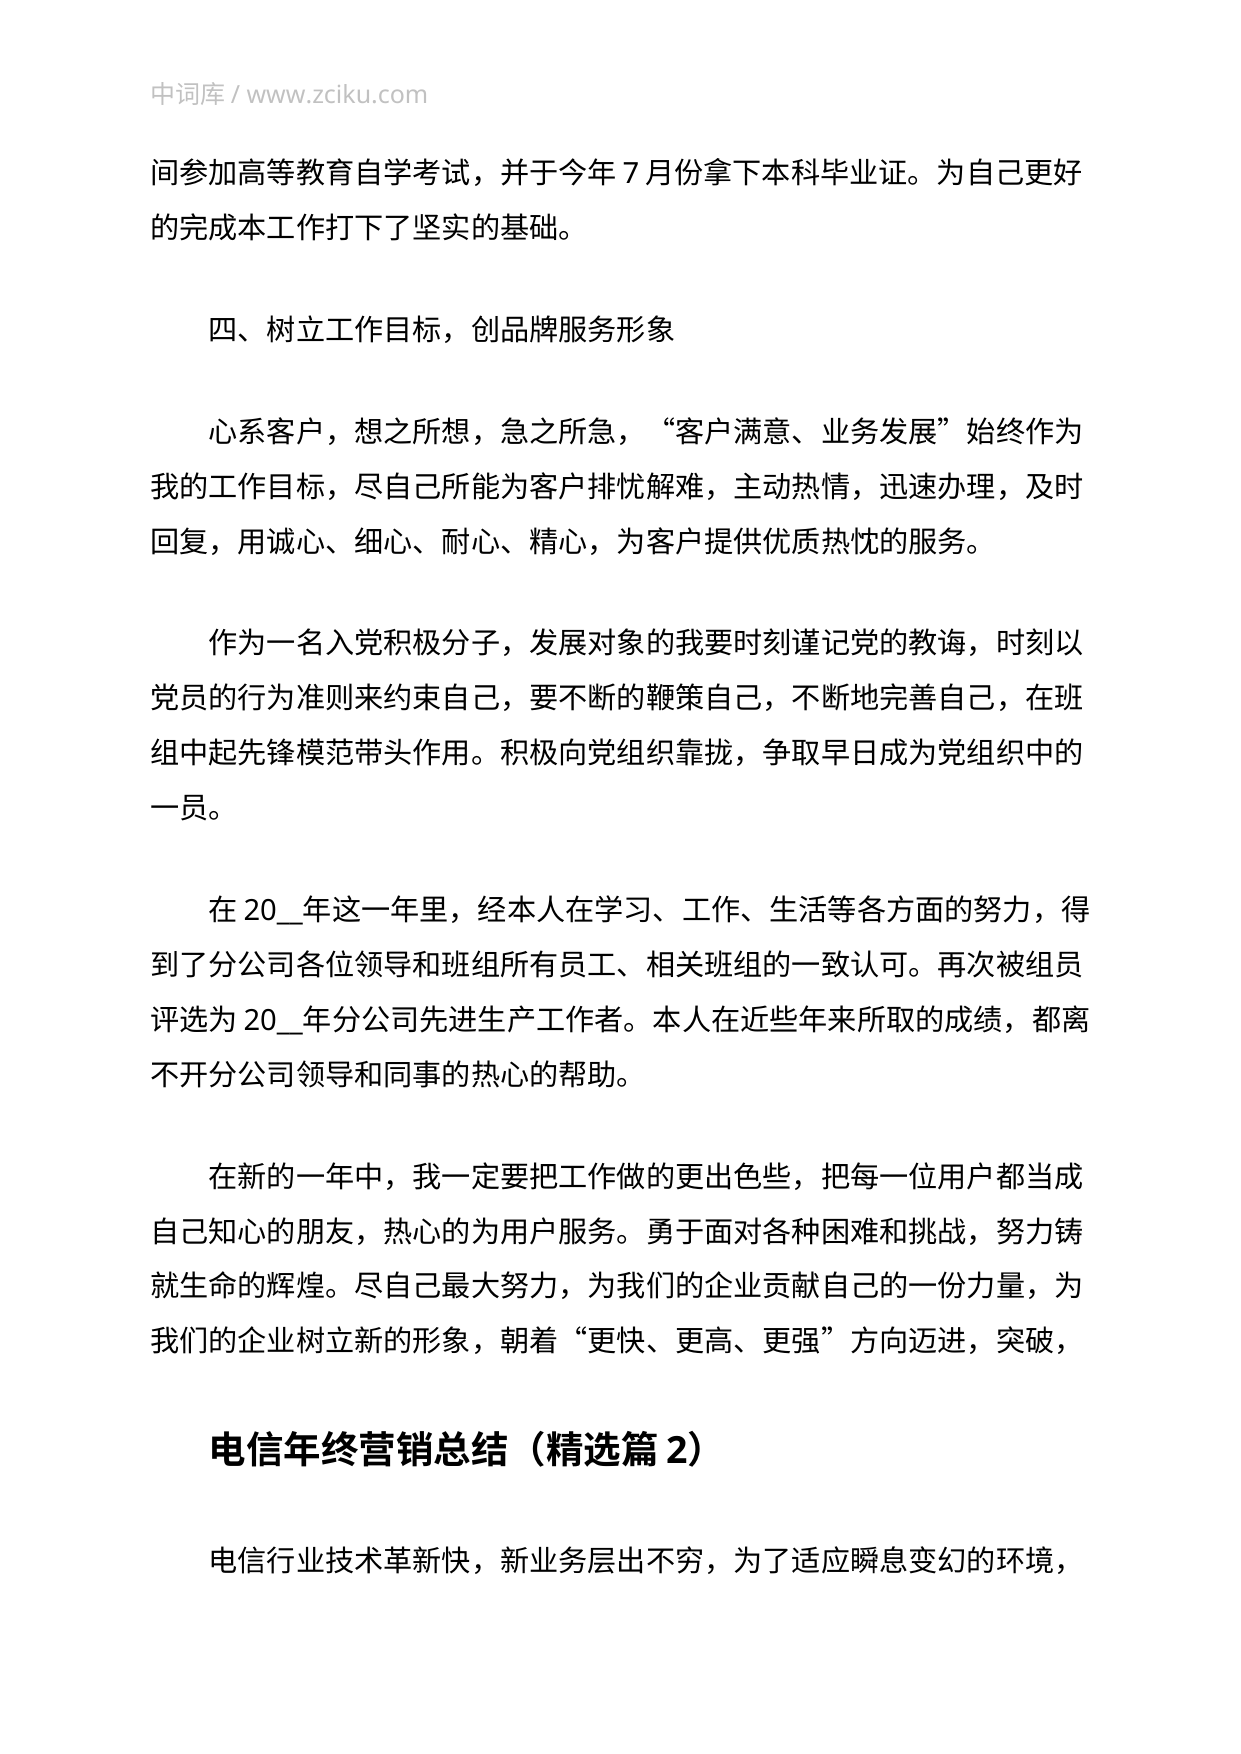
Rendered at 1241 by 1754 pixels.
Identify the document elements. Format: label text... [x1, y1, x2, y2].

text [150, 1537, 1090, 1579]
text 四、树立工作目标，创品牌服务形象 [150, 307, 1090, 349]
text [150, 150, 1090, 247]
text 作为一名入党积极分子，发展对象的我要时刻谨记党的教诲，时刻以党员的行为准则来约束自己，要不断的鞭策自己，不断地完善自己，在班组中起先锋模范带头作用。积极向党组织靠拢，争取早日成为党组织中的一员。 [150, 620, 1090, 827]
text 电信年终营销总结（精选篇2） [150, 1420, 1090, 1474]
text 心系客户，想之所想，急之所急，“客户满意、业务发展”始终作为我的工作目标，尽自己所能为客户排忧解难，主动热情，迅速办理，及时回复，用诚心、细心、耐心、精心，为客户提供优质热忱的服务。 [150, 408, 1090, 561]
text 在20__年这一年里，经本人在学习、工作、生活等各方面的努力，得到了分公司各位领导和班组所有员工、相关班组的一致认可。再次被组员评选为20__年分公司先进生产工作者。本人在近些年来所取的成绩，都离不开分公司领导和同事的热心的帮助。 [150, 887, 1090, 1094]
text 在新的一年中，我一定要把工作做的更出色些，把每一位用户都当成自己知心的朋友，热心的为用户服务。勇于面对各种困难和挑战，努力铸就生命的辉煌。尽自己最大努力，为我们的企业贡献自己的一份力量，为我们的企业树立新的形象，朝着“更快、更高、更强”方向迈进，突破， [150, 1153, 1090, 1360]
